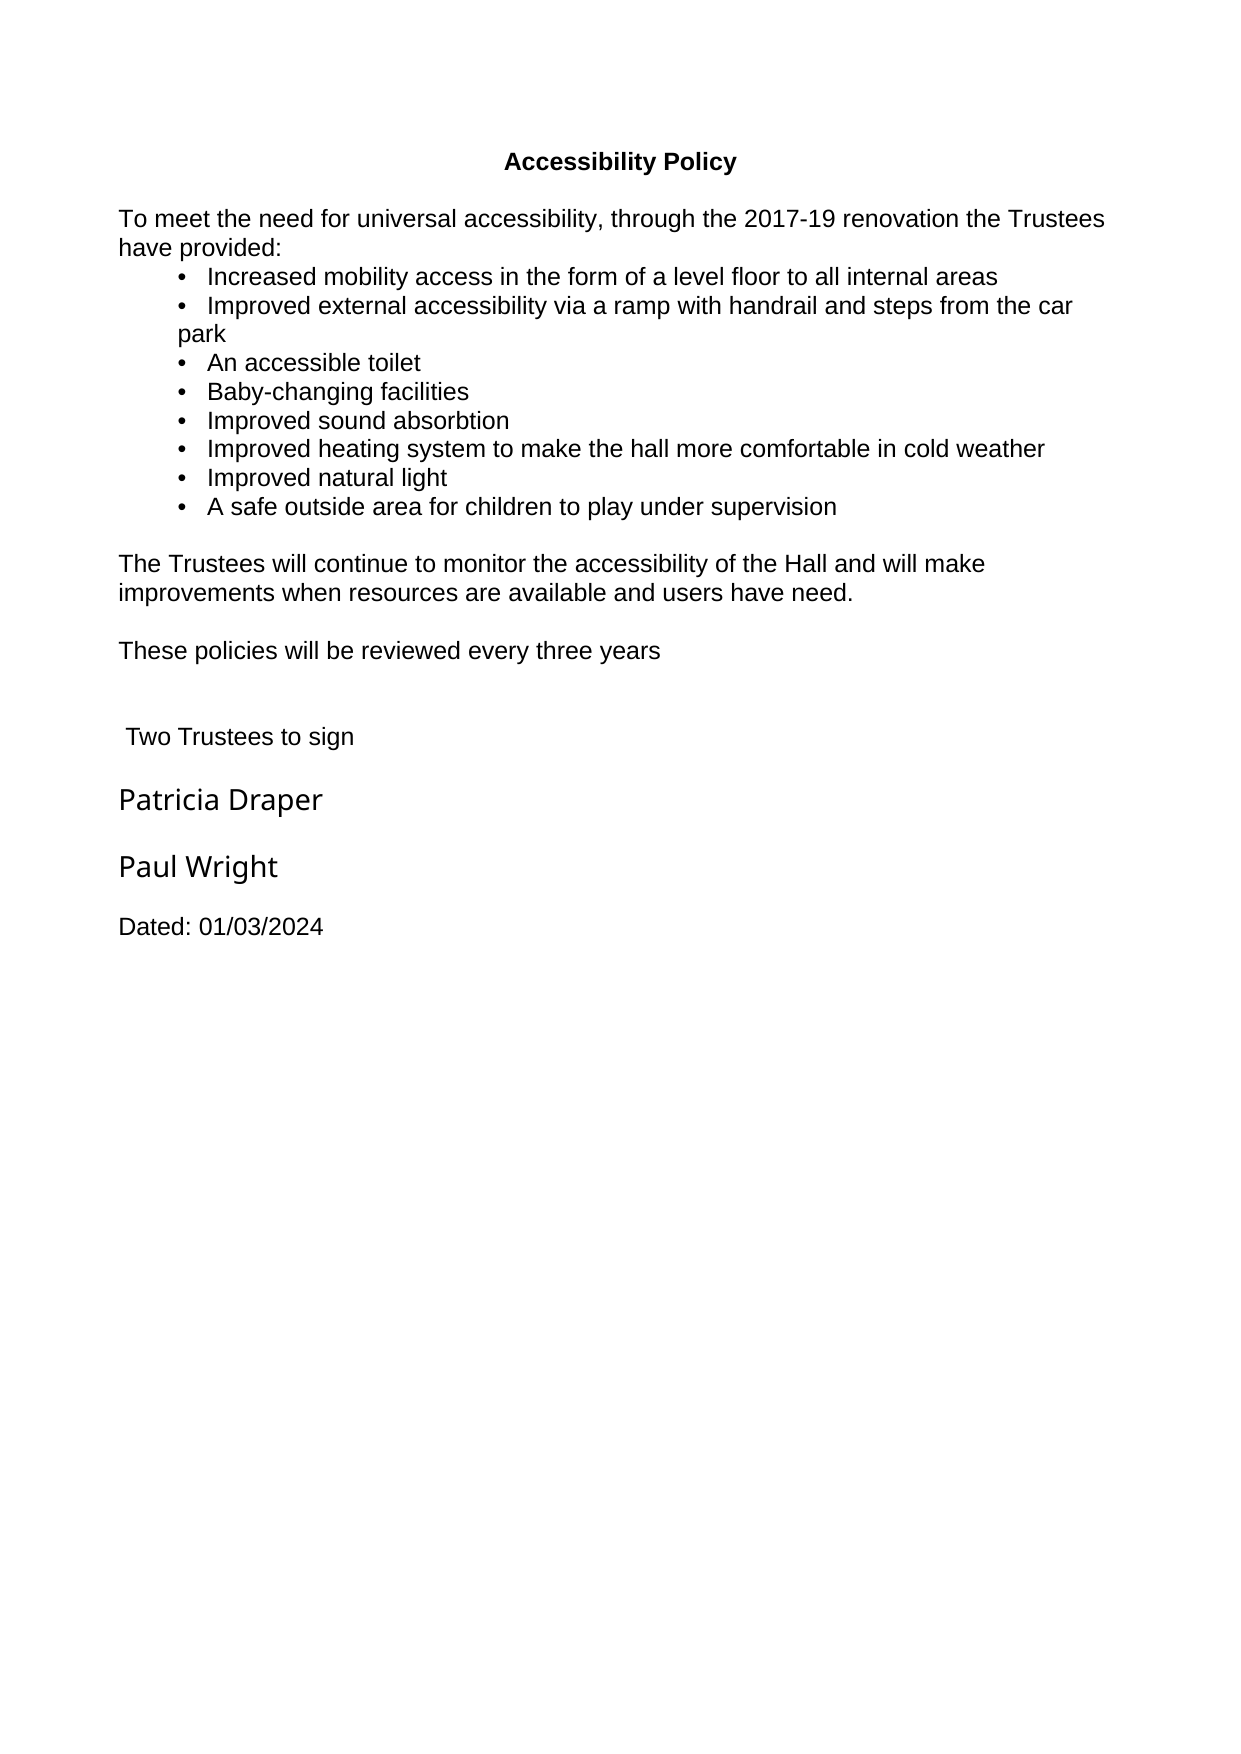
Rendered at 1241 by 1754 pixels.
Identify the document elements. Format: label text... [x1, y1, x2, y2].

text Patricia Draper [118, 779, 1122, 819]
list Baby-changing facilities [177, 377, 1122, 406]
text Two Trustees to sign [118, 722, 1122, 751]
list Increased mobility access in the form of a level floor to all internal areas [177, 262, 1122, 291]
text Dated: 01/03/2024 [118, 912, 1122, 941]
list Improved sound absorbtion [177, 406, 1122, 434]
list A safe outside area for children to play under supervision [177, 492, 1122, 521]
text Accessibility Policy [118, 147, 1122, 176]
list Improved natural light [177, 463, 1122, 492]
text These policies will be reviewed every three years [118, 636, 1122, 664]
text To meet the need for universal accessibility, through the 2017-19 renovation the Trustees have provided: [118, 204, 1122, 262]
list An accessible toilet [177, 348, 1122, 377]
list Improved heating system to make the hall more comfortable in cold weather [177, 434, 1122, 463]
list Improved external accessibility via a ramp with handrail and steps from the car park [177, 291, 1122, 348]
text Paul Wright [118, 846, 1122, 886]
text The Trustees will continue to monitor the accessibility of the Hall and will make improvements when resources are available and users have need. [118, 549, 1122, 607]
